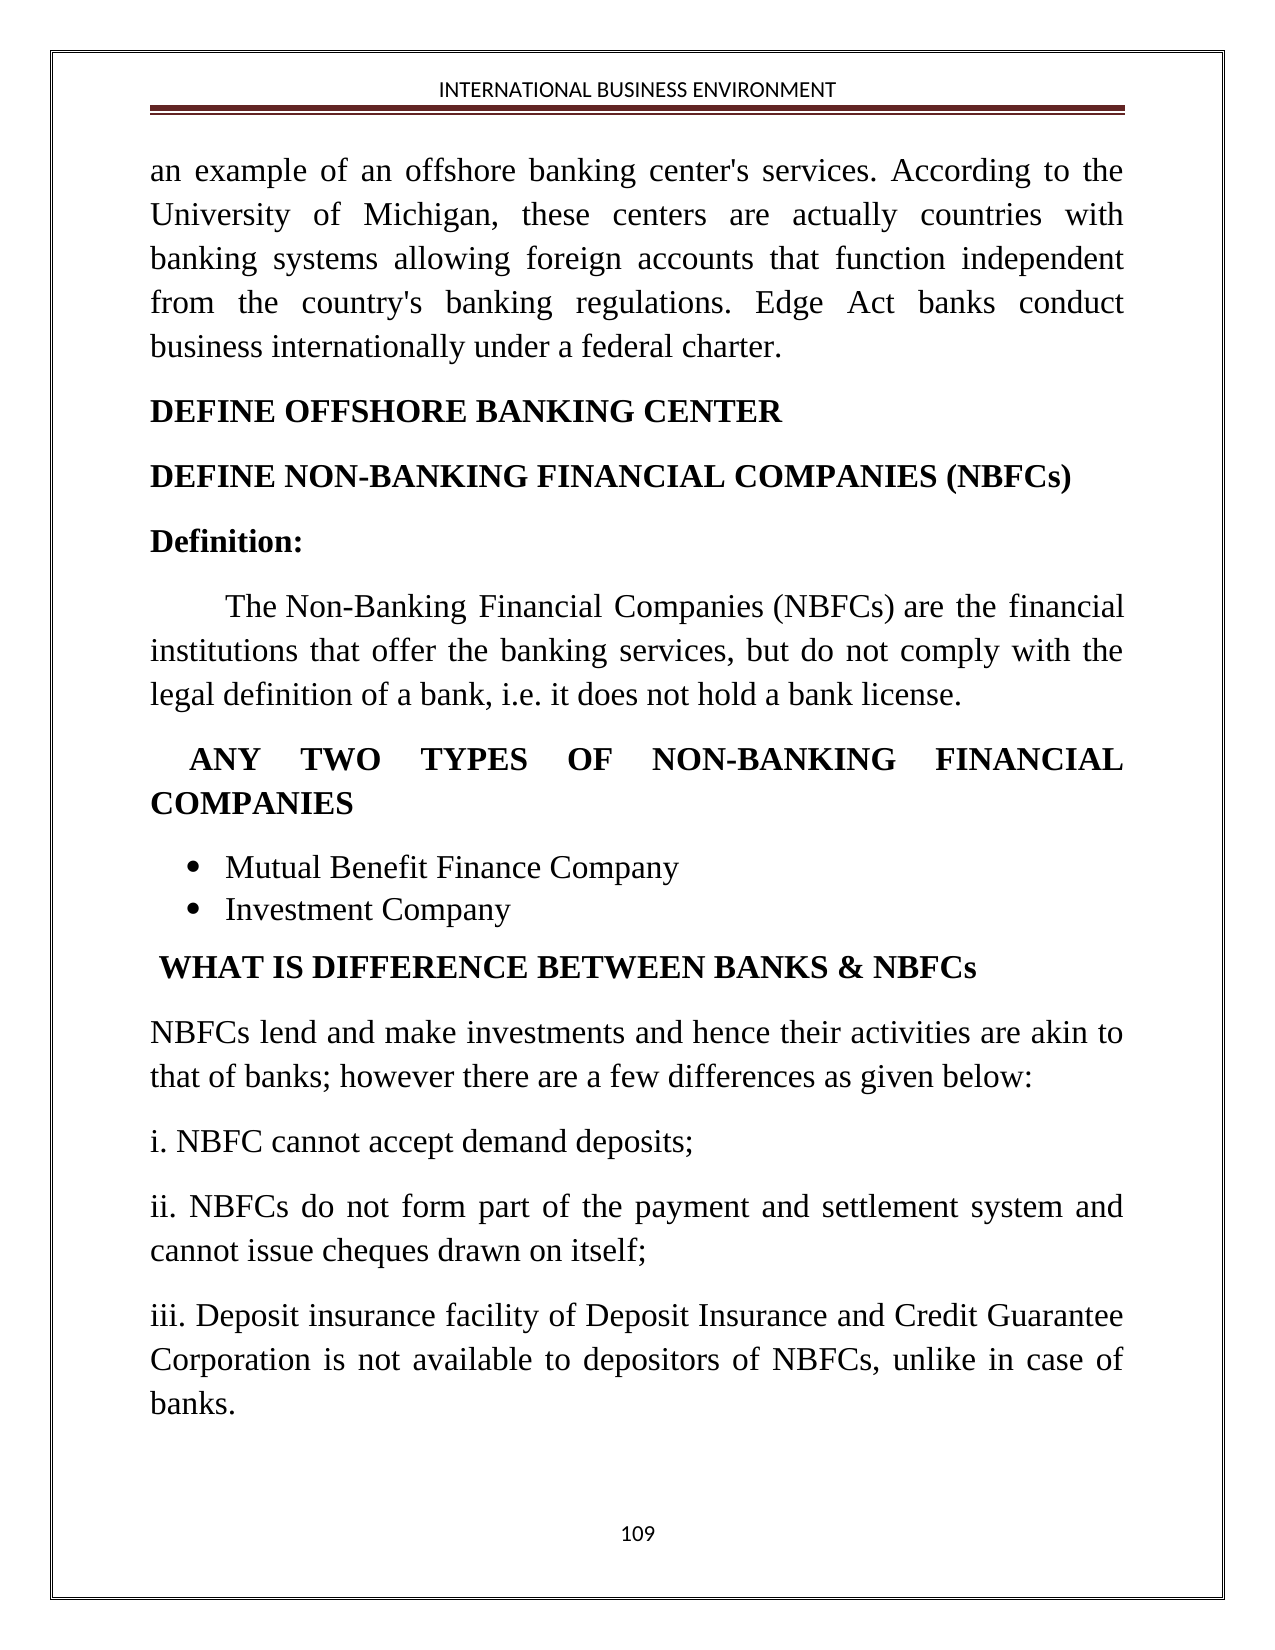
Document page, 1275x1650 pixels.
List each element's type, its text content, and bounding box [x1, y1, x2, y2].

text NBFCs lend and make investments and hence their activities are akin to that of banks; however there are a few differences as given below: [150, 1012, 1125, 1094]
text i. NBFC cannot accept demand deposits; [150, 1121, 1125, 1159]
text The Non-Banking Financial Companies (NBFCs) are the financial institutions that offer the banking services, but do not comply with the legal definition of a bank, i.e. it does not hold a bank license. [150, 586, 1125, 712]
text ANY TWO TYPES OF NON-BANKING FINANCIAL COMPANIES [150, 739, 1125, 821]
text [150, 150, 1125, 364]
text Definition: [150, 521, 1125, 559]
text DEFINE OFFSHORE BANKING CENTER [150, 391, 1125, 429]
text ii. NBFCs do not form part of the payment and settlement system and cannot issue cheques drawn on itself; [150, 1186, 1125, 1268]
list Investment Company [187, 889, 1125, 927]
text WHAT IS DIFFERENCE BETWEEN BANKS & NBFCs [150, 947, 1125, 986]
text DEFINE NON-BANKING FINANCIAL COMPANIES (NBFCs) [150, 456, 1125, 494]
text iii. Deposit insurance facility of Deposit Insurance and Credit Guarantee Corporation is not available to depositors of NBFCs, unlike in case of banks. [150, 1295, 1125, 1421]
list Mutual Benefit Finance Company [187, 848, 1125, 886]
